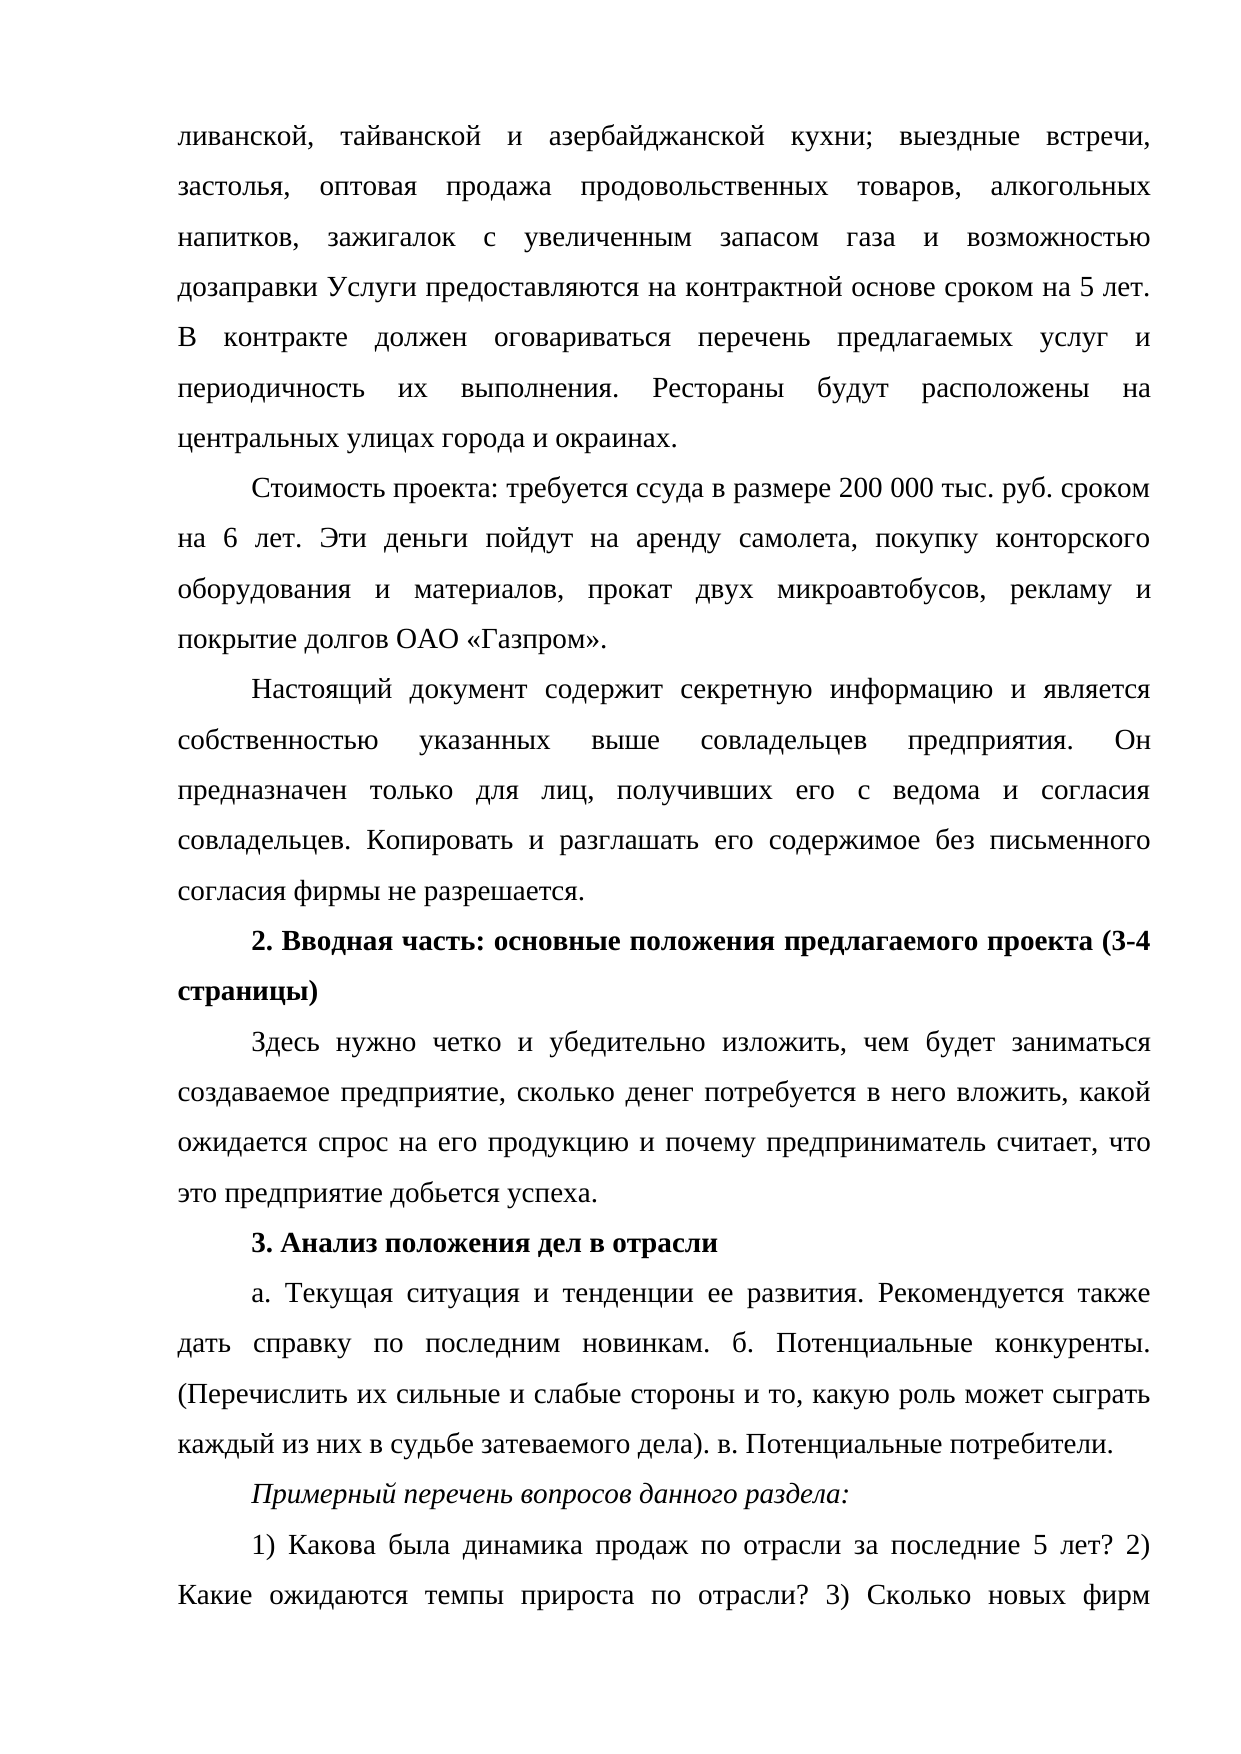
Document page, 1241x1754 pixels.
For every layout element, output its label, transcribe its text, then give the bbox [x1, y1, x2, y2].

text Примерный перечень вопросов данного раздела: [177, 1477, 1152, 1510]
text а. Текущая ситуация и тенденции ее развития. Рекомендуется также дать справку по последним новинкам. б. Потенциальные конкуренты. (Перечислить их сильные и слабые стороны и то, какую роль может сыграть каждый из них в судьбе затеваемого дела). в. Потенциальные потребители. [177, 1275, 1152, 1460]
text Здесь нужно четко и убедительно изложить, чем будет заниматься создаваемое предприятие, сколько денег потребуется в него вложить, какой ожидается спрос на его продукцию и почему предприниматель считает, что это предприятие добьется успеха. [177, 1024, 1152, 1208]
text Стоимость проекта: требуется ссуда в размере 200 000 тыс. руб. сроком на 6 лет. Эти деньги пойдут на аренду самолета, покупку конторского оборудования и материалов, прокат двух микроавтобусов, рекламу и покрытие долгов ОАО «Газпром». [177, 470, 1152, 655]
text Настоящий документ содержит секретную информацию и является собственностью указанных выше совладельцев предприятия. Он предназначен только для лиц, получивших его с ведома и согласия совладельцев. Копировать и разглашать его содержимое без письменного согласия фирмы не разрешается. [177, 672, 1152, 906]
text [177, 1527, 1152, 1611]
text 3. Анализ положения дел в отрасли [177, 1225, 1152, 1258]
text 2. Вводная часть: основные положения предлагаемого проекта (3-4 страницы) [177, 923, 1152, 1007]
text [177, 118, 1152, 453]
